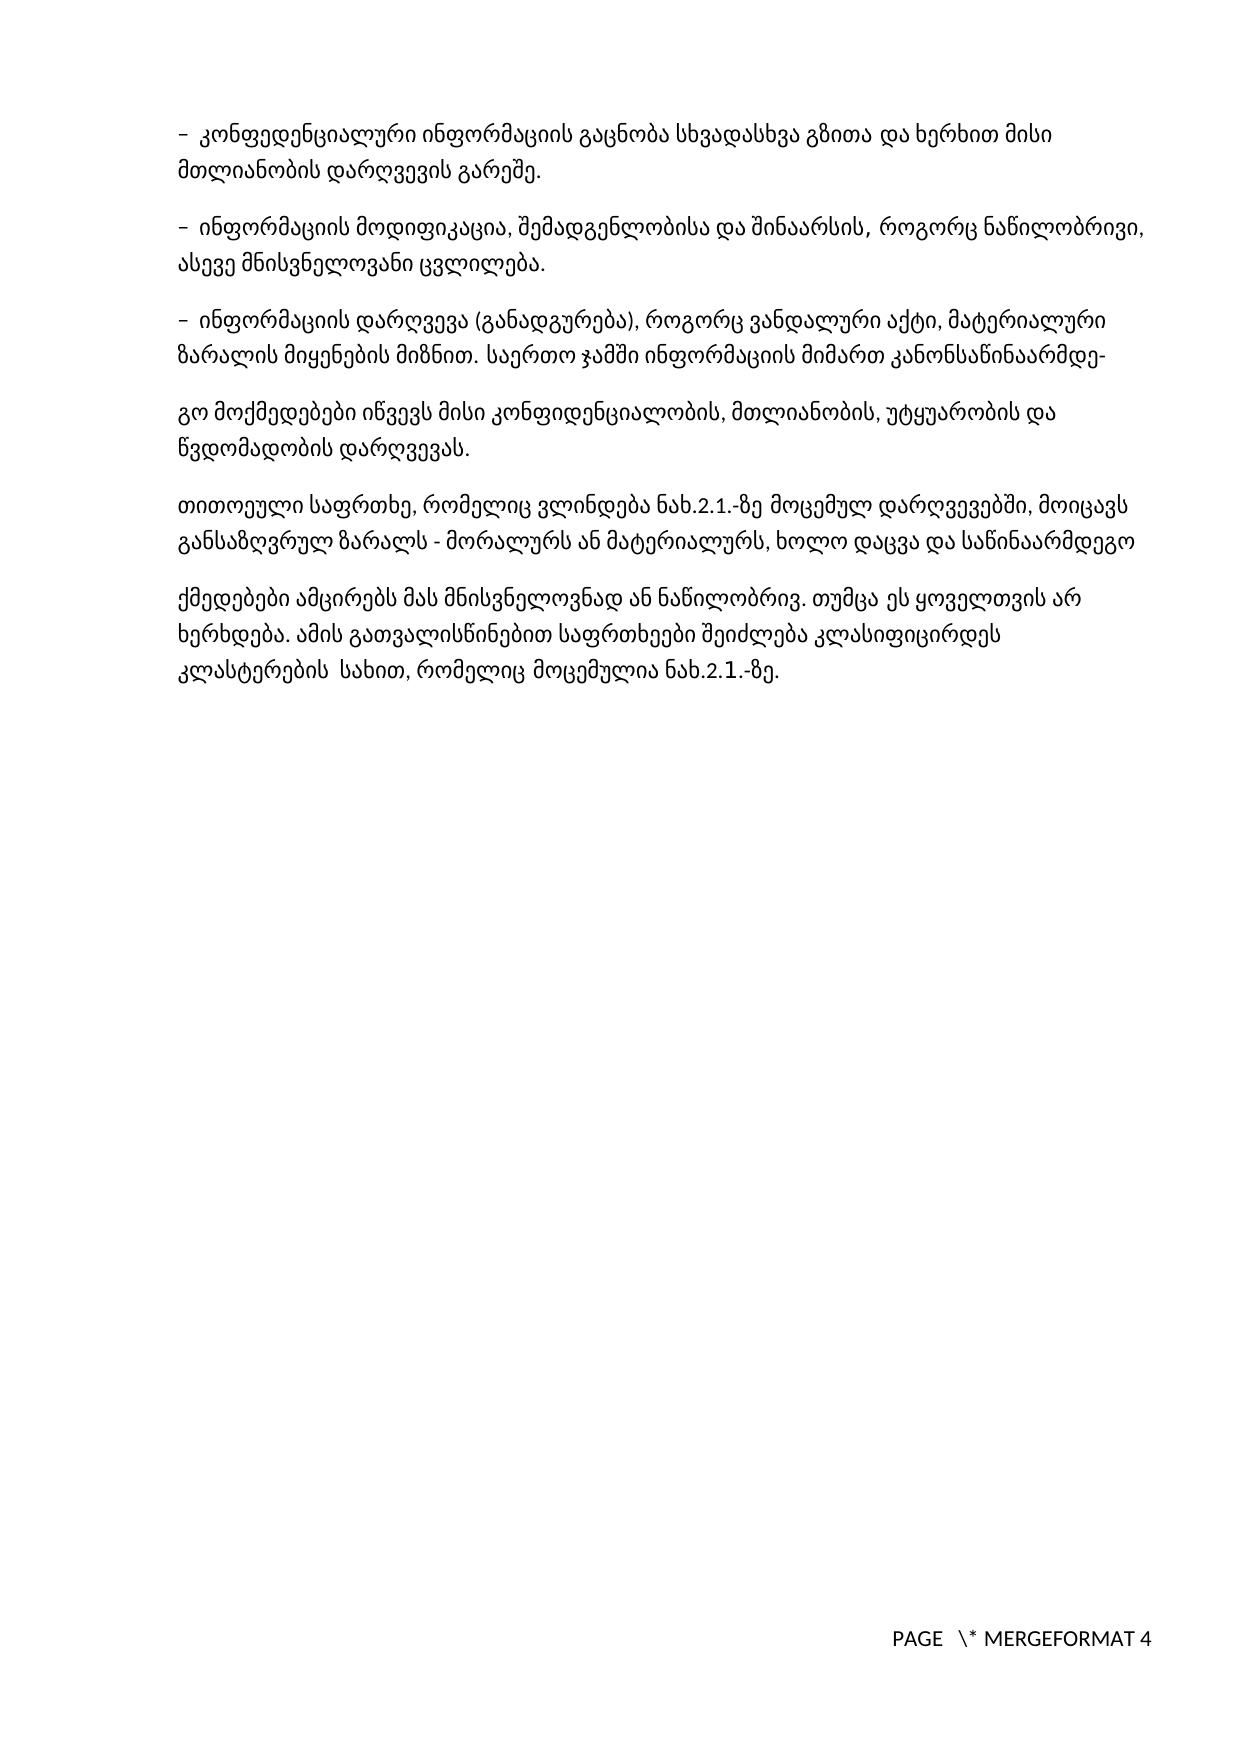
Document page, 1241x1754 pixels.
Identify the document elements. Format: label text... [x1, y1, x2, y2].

text − კონფედენციალური ინფორმაციის გაცნობა სხვადასხვა გზითა და ხერხით მისი მთლიანობის დარღვევის გარეშე. [177, 118, 1152, 185]
text გო მოქმედებები იწვევს მისი კონფიდენციალობის, მთლიანობის, უტყუარობის და წვდომადობის დარღვევას. [177, 396, 1152, 463]
text − ინფორმაციის მოდიფიკაცია, შემადგენლობისა და შინაარსის, როგორც ნაწილობრივი, ასევე მნისვნელოვანი ცვლილება. [177, 211, 1152, 278]
text ქმედებები ამცირებს მას მნისვნელოვნად ან ნაწილობრივ. თუმცა ეს ყოველთვის არ ხერხდება. ამის გათვალისწინებით საფრთხეები შეიძლება კლასიფიცირდეს კლასტერების სახით, რომელიც მოცემულია ნახ.2.1.-ზე. [177, 582, 1152, 685]
text თითოეული საფრთხე, რომელიც ვლინდება ნახ.2.1.-ზე მოცემულ დარღვევებში, მოიცავს განსაზღვრულ ზარალს - მორალურს ან მატერიალურს, ხოლო დაცვა და საწინაარმდეგო [177, 489, 1152, 556]
text − ინფორმაციის დარღვევა (განადგურება), როგორც ვანდალური აქტი, მატერიალური ზარალის მიყენების მიზნით. საერთო ჯამში ინფორმაციის მიმართ კანონსაწინაარმდე- [177, 303, 1152, 371]
